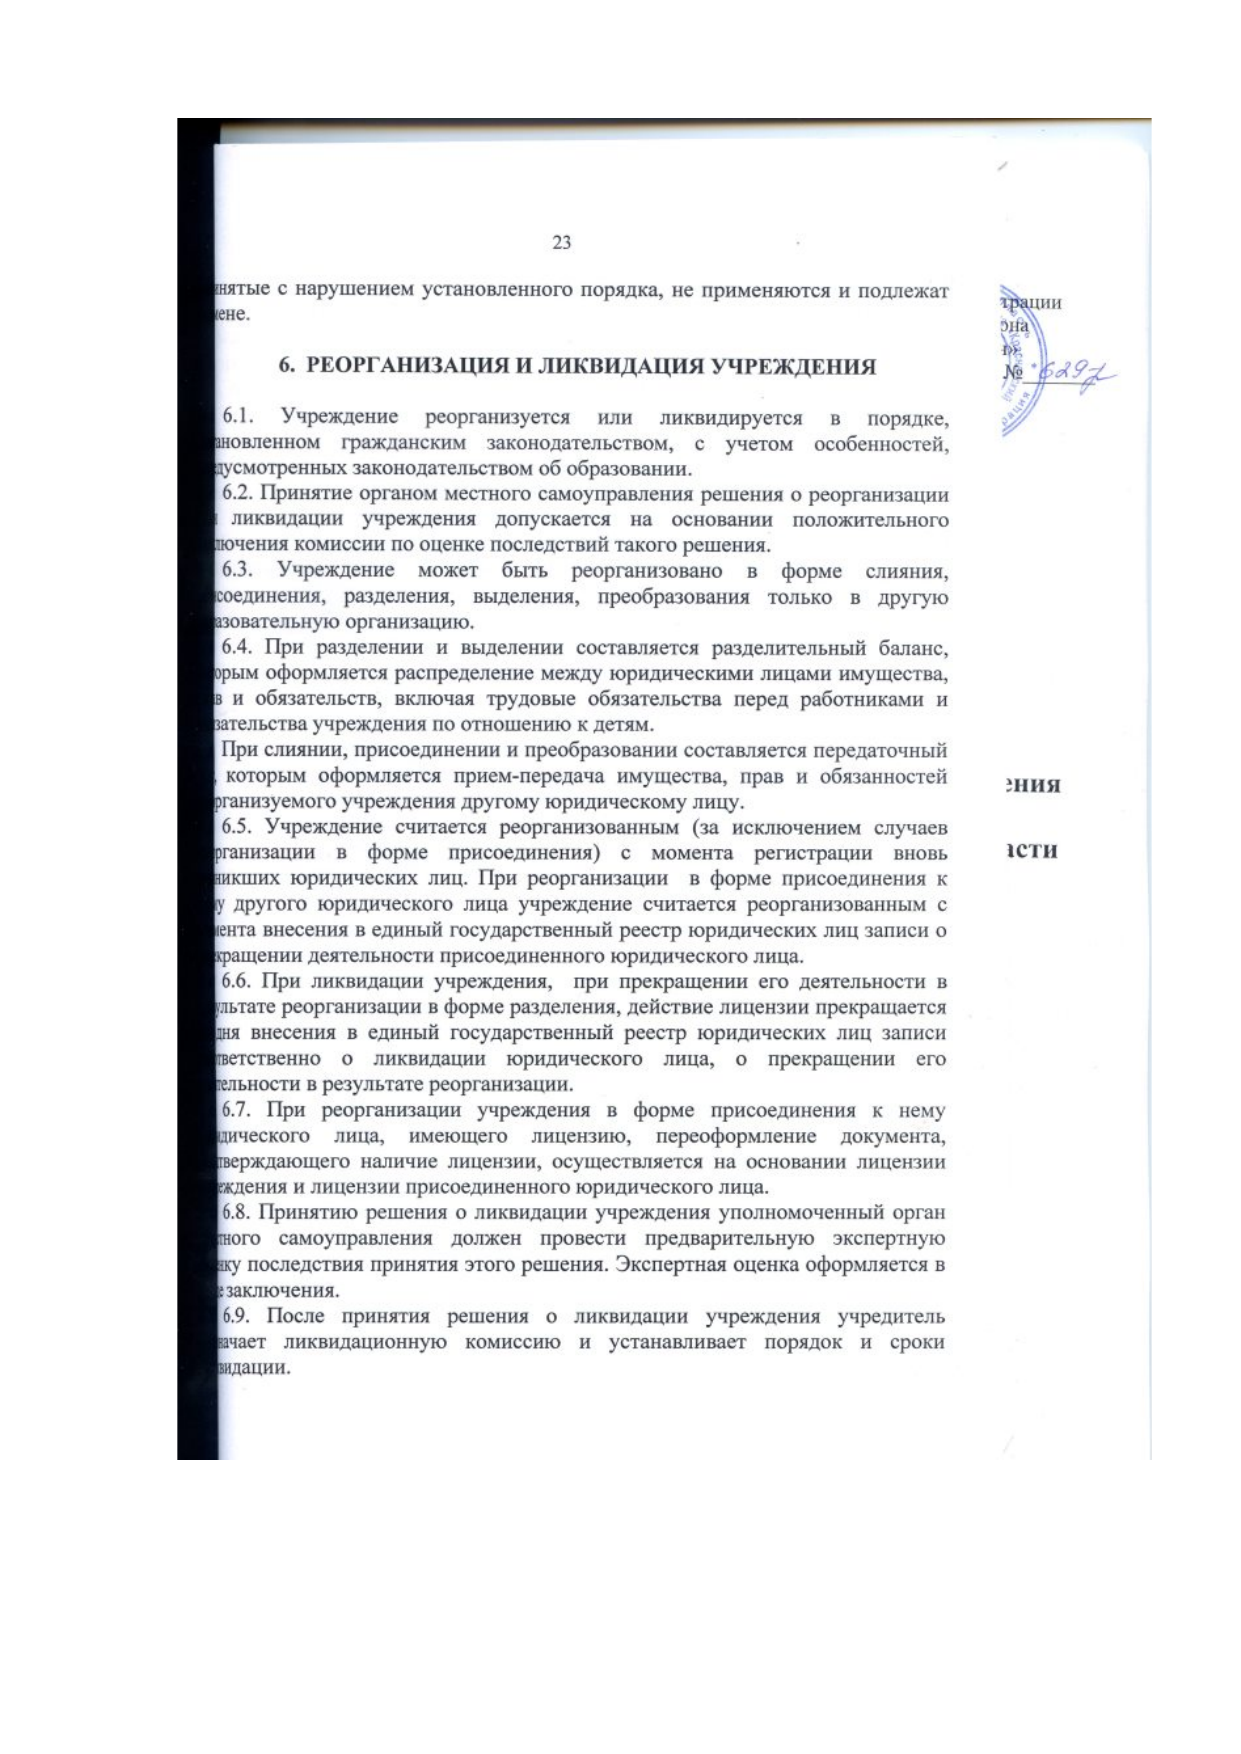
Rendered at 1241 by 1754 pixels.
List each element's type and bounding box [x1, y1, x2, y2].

picture [177, 118, 1152, 1460]
